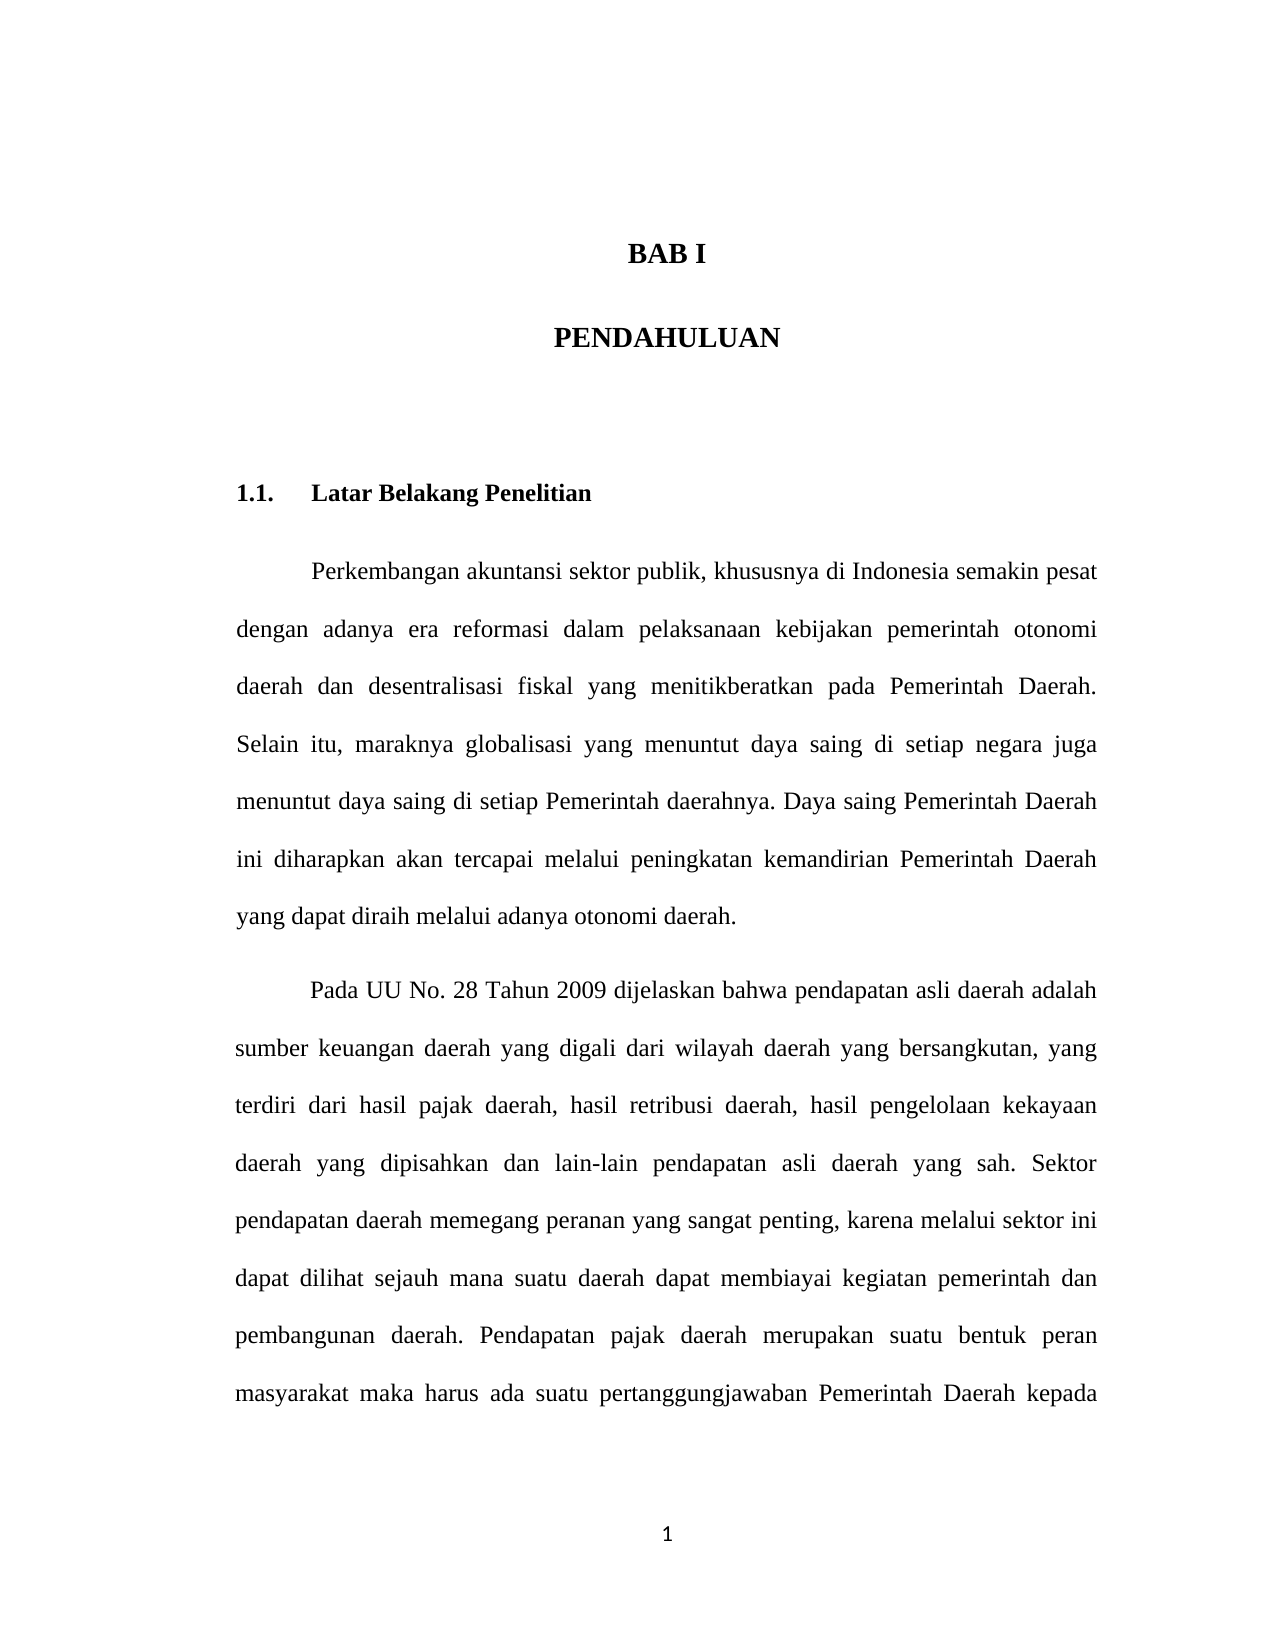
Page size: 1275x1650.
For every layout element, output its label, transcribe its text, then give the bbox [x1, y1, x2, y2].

text BAB I [236, 236, 1098, 270]
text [235, 975, 1098, 1407]
text Perkembangan akuntansi sektor publik, khususnya di Indonesia semakin pesat dengan adanya era reformasi dalam pelaksanaan kebijakan pemerintah otonomi daerah dan desentralisasi fiskal yang menitikberatkan pada Pemerintah Daerah. Selain itu, maraknya globalisasi yang menuntut daya saing di setiap negara juga menuntut daya saing di setiap Pemerintah daerahnya. Daya saing Pemerintah Daerah ini diharapkan akan tercapai melalui peningkatan kemandirian Pemerintah Daerah yang dapat diraih melalui adanya otonomi daerah. [236, 556, 1098, 930]
text PENDAHULUAN [236, 320, 1098, 353]
list Latar Belakang Penelitian [236, 478, 1098, 507]
